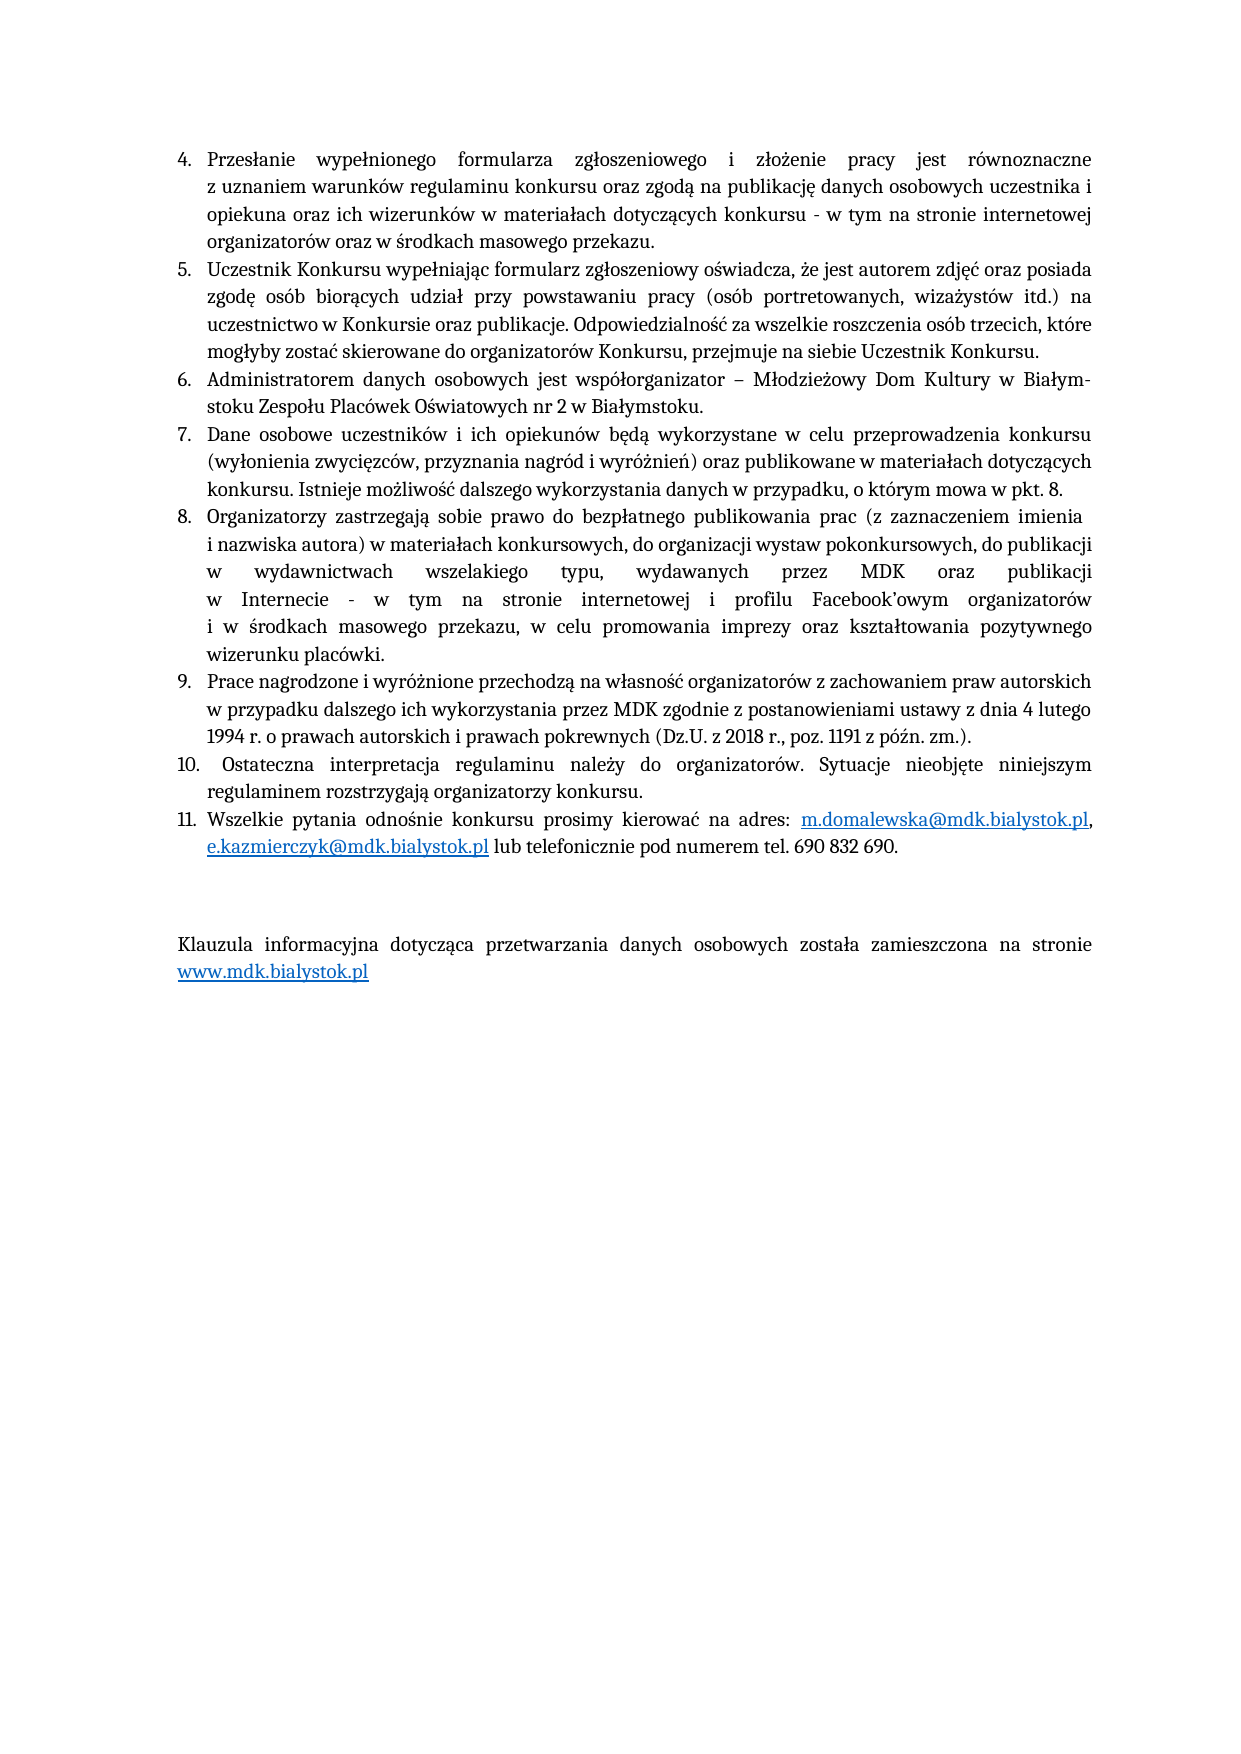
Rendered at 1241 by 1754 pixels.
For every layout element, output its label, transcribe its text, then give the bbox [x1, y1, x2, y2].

list Uczestnik Konkursu wypełniając formularz zgłoszeniowy oświadcza, że jest autorem zdjęć oraz posiada zgodę osób biorących udział przy powstawaniu pracy (osób portretowanych, wizażystów itd.) na uczestnictwo w Konkursie oraz publikacje. Odpowiedzialność za wszelkie roszczenia osób trzecich, które mogłyby zostać skierowane do organizatorów Konkursu, przejmuje na siebie Uczestnik Konkursu. [177, 258, 1093, 364]
list Prace nagrodzone i wyróżnione przechodzą na własność organizatorów z zachowaniem praw autorskich w przypadku dalszego ich wykorzystania przez MDK zgodnie z postanowieniami ustawy z dnia 4 lutego 1994 r. o prawach autorskich i prawach pokrewnych (Dz.U. z 2018 r., poz. 1191 z późn. zm.). [177, 670, 1093, 749]
list Dane osobowe uczestników i ich opiekunów będą wykorzystane w celu przeprowadzenia konkursu (wyłonienia zwycięzców, przyznania nagród i wyróżnień) oraz publikowane w materiałach dotyczących konkursu. Istnieje możliwość dalszego wykorzystania danych w przypadku, o którym mowa w pkt. 8. [177, 423, 1093, 502]
list Wszelkie pytania odnośnie konkursu prosimy kierować na adres: m.domalewska@mdk.bialystok.pl, e.kazmierczyk@mdk.bialystok.pl lub telefonicznie pod numerem tel. 690 832 690. [177, 808, 1093, 859]
list Przesłanie wypełnionego formularza zgłoszeniowego i złożenie pracy jest równoznaczne z uznaniem warunków regulaminu konkursu oraz zgodą na publikację danych osobowych uczestnika i opiekuna oraz ich wizerunków w materiałach dotyczących konkursu - w tym na stronie internetowej organizatorów oraz w środkach masowego przekazu. [177, 148, 1093, 254]
list Administratorem danych osobowych jest współorganizator – Młodzieżowy Dom Kultury w Białym-stoku Zespołu Placówek Oświatowych nr 2 w Białymstoku. [177, 368, 1093, 419]
text Klauzula informacyjna dotycząca przetwarzania danych osobowych została zamieszczona na stronie www.mdk.bialystok.pl [177, 933, 1093, 984]
list Ostateczna interpretacja regulaminu należy do organizatorów. Sytuacje nieobjęte niniejszym regulaminem rozstrzygają organizatorzy konkursu. [177, 753, 1093, 804]
list Organizatorzy zastrzegają sobie prawo do bezpłatnego publikowania prac (z zaznaczeniem imienia i nazwiska autora) w materiałach konkursowych, do organizacji wystaw pokonkursowych, do publikacji w wydawnictwach wszelakiego typu, wydawanych przez MDK oraz publikacji w Internecie - w tym na stronie internetowej i profilu Facebook’owym organizatorów i w środkach masowego przekazu, w celu promowania imprezy oraz kształtowania pozytywnego wizerunku placówki. [177, 505, 1093, 667]
